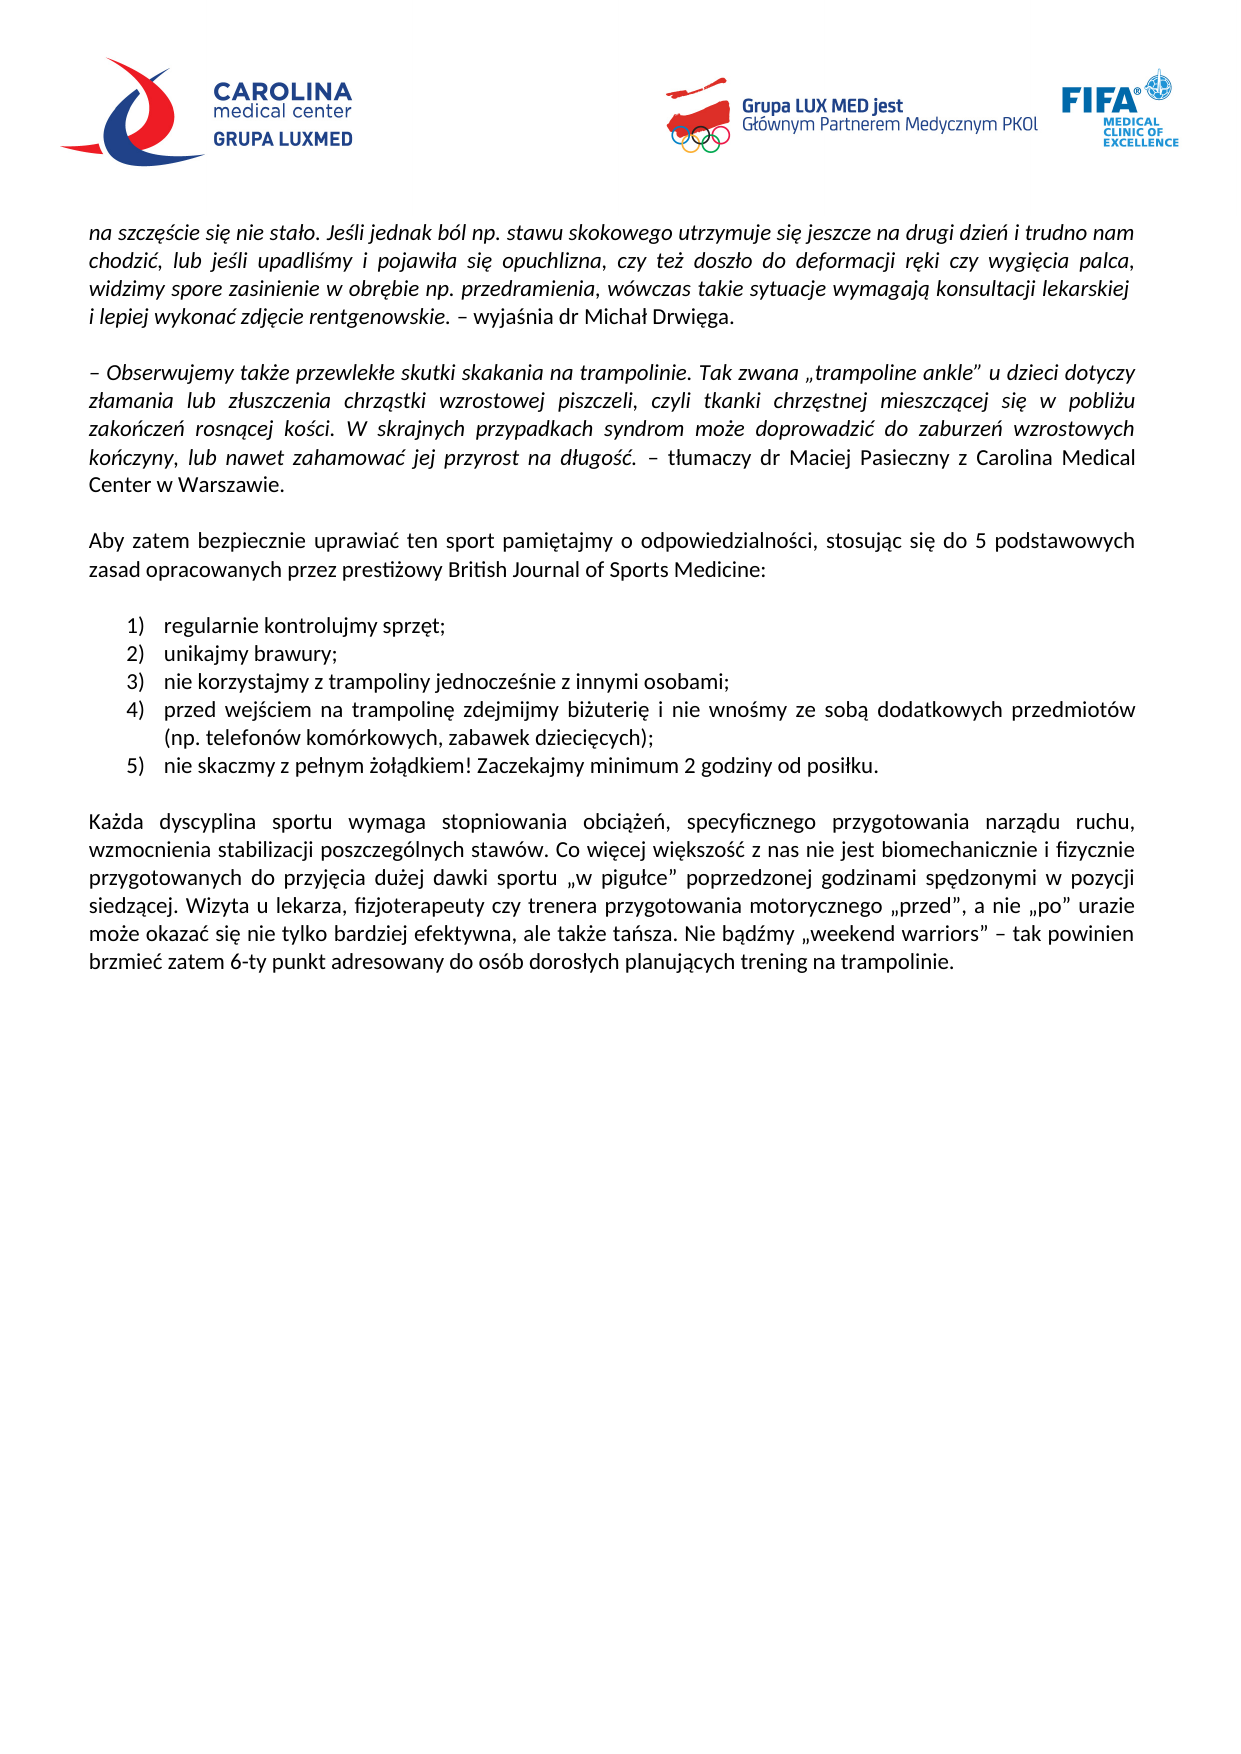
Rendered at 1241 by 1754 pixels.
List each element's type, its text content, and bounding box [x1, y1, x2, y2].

list regularnie kontrolujmy sprzęt; [126, 611, 1137, 639]
list przed wejściem na trampolinę zdejmijmy biżuterię i nie wnośmy ze sobą dodatkowych przedmiotów (np. telefonów komórkowych, zabawek dziecięcych); [126, 695, 1137, 751]
text – Obserwujemy także przewlekłe skutki skakania na trampolinie. Tak zwana „trampoline ankle” u dzieci dotyczy złamania lub złuszczenia chrząstki wzrostowej piszczeli, czyli tkanki chrzęstnej mieszczącej się w pobliżu zakończeń rosnącej kości. W skrajnych przypadkach syndrom może doprowadzić do zaburzeń wzrostowych kończyny, lub nawet zahamować jej przyrost na długość. – tłumaczy dr Maciej Pasieczny z Carolina Medical Center w Warszawie. [89, 358, 1137, 499]
text Każda dyscyplina sportu wymaga stopniowania obciążeń, specyficznego przygotowania narządu ruchu, wzmocnienia stabilizacji poszczególnych stawów. Co więcej większość z nas nie jest biomechanicznie i fizycznie przygotowanych do przyjęcia dużej dawki sportu „w pigułce” poprzedzonej godzinami spędzonymi w pozycji siedzącej. Wizyta u lekarza, fizjoterapeuty czy trenera przygotowania motorycznego „przed”, a nie „po” urazie może okazać się nie tylko bardziej efektywna, ale także tańsza. Nie bądźmy „weekend warriors” – tak powinien brzmieć zatem 6-ty punkt adresowany do osób dorosłych planujących trening na trampolinie. [89, 807, 1137, 975]
text Aby zatem bezpiecznie uprawiać ten sport pamiętajmy o odpowiedzialności, stosując się do 5 podstawowych zasad opracowanych przez prestiżowy British Journal of Sports Medicine: [89, 527, 1137, 583]
list nie skaczmy z pełnym żołądkiem! Zaczekajmy minimum 2 godziny od posiłku. [126, 751, 1137, 779]
list unikajmy brawury; [126, 639, 1137, 667]
list nie korzystajmy z trampoliny jednocześnie z innymi osobami; [126, 667, 1137, 695]
picture [0, 0, 1237, 216]
